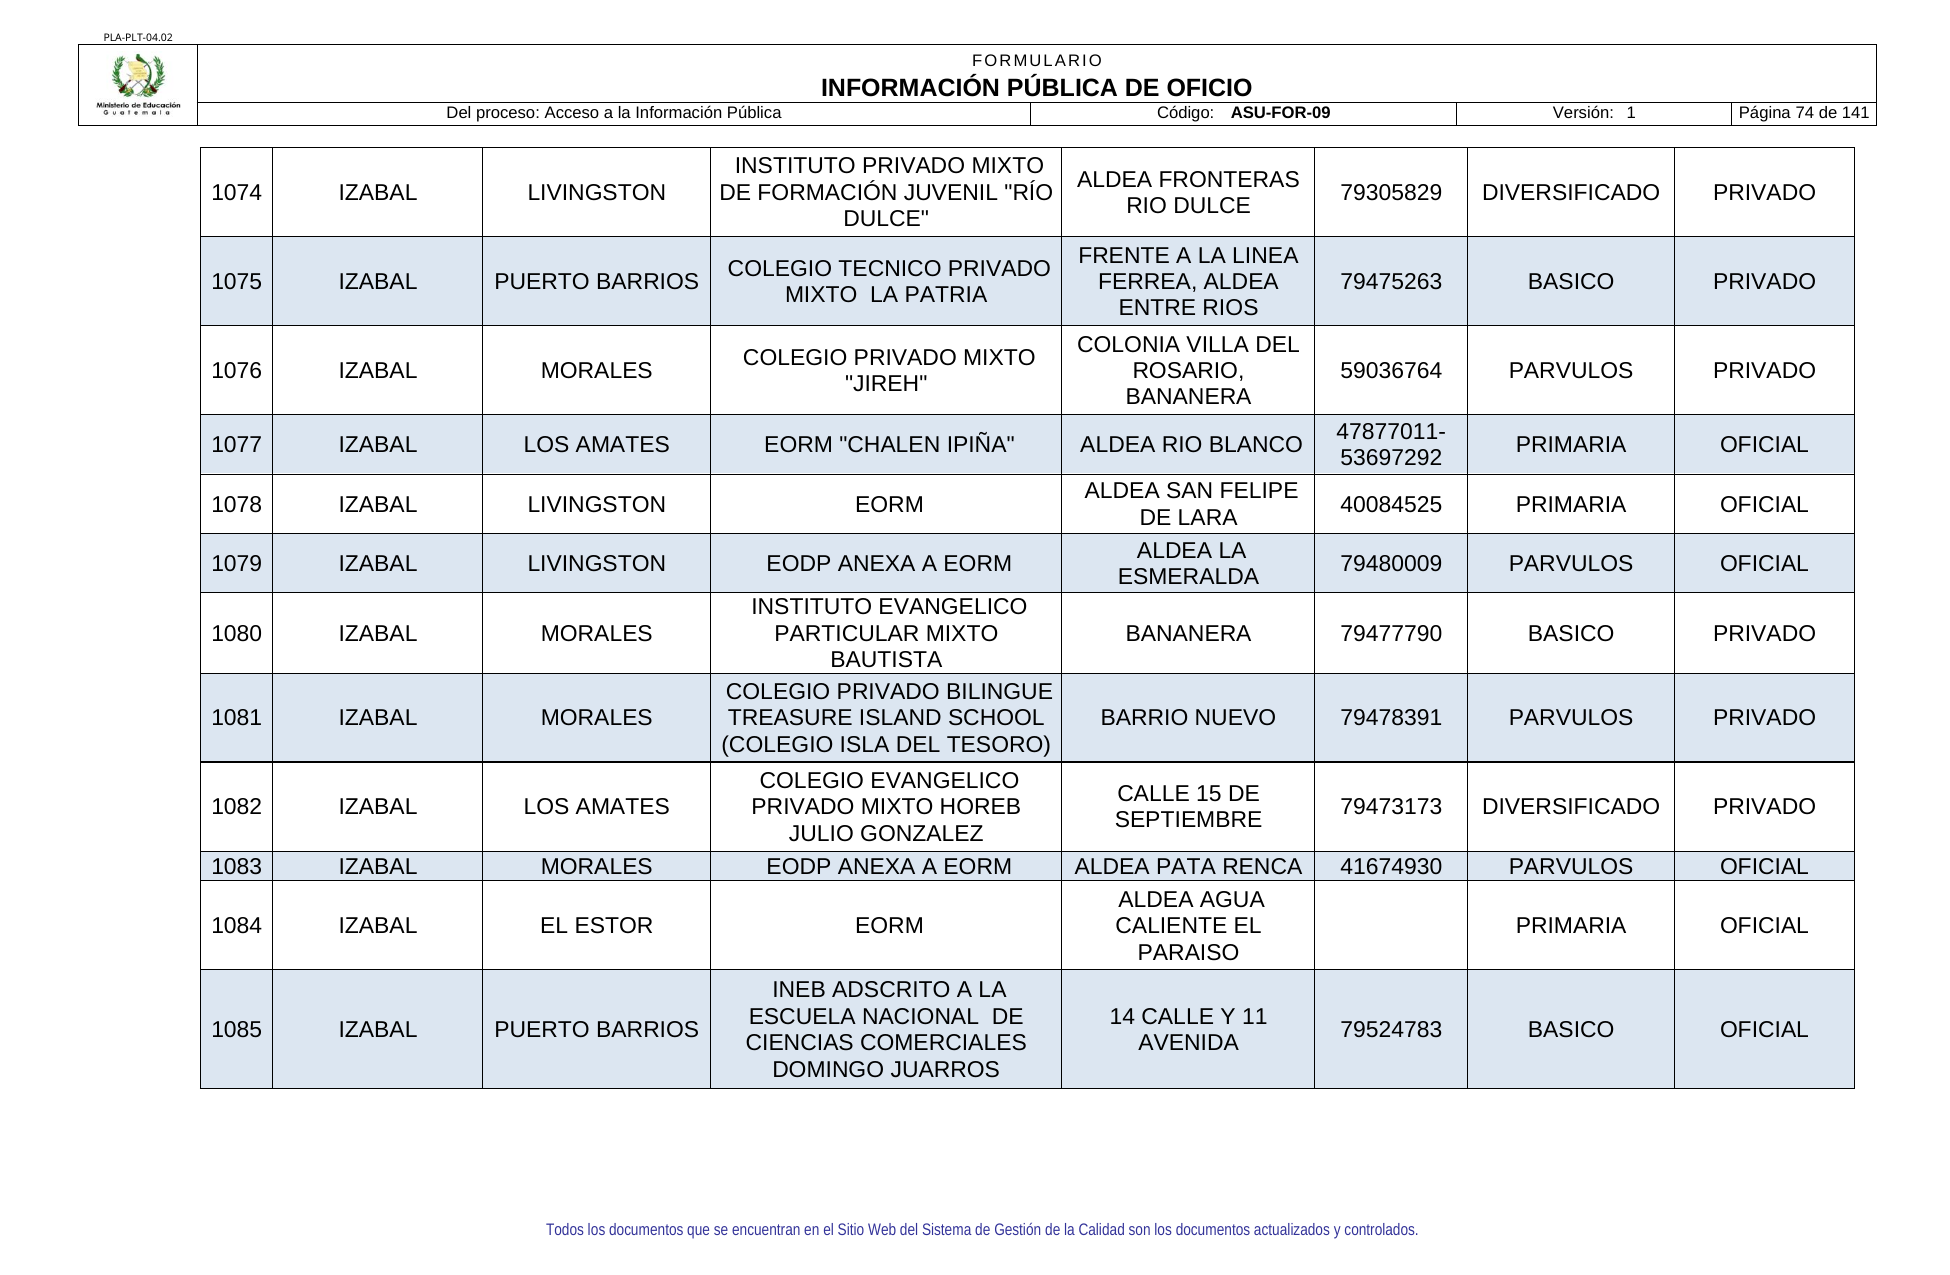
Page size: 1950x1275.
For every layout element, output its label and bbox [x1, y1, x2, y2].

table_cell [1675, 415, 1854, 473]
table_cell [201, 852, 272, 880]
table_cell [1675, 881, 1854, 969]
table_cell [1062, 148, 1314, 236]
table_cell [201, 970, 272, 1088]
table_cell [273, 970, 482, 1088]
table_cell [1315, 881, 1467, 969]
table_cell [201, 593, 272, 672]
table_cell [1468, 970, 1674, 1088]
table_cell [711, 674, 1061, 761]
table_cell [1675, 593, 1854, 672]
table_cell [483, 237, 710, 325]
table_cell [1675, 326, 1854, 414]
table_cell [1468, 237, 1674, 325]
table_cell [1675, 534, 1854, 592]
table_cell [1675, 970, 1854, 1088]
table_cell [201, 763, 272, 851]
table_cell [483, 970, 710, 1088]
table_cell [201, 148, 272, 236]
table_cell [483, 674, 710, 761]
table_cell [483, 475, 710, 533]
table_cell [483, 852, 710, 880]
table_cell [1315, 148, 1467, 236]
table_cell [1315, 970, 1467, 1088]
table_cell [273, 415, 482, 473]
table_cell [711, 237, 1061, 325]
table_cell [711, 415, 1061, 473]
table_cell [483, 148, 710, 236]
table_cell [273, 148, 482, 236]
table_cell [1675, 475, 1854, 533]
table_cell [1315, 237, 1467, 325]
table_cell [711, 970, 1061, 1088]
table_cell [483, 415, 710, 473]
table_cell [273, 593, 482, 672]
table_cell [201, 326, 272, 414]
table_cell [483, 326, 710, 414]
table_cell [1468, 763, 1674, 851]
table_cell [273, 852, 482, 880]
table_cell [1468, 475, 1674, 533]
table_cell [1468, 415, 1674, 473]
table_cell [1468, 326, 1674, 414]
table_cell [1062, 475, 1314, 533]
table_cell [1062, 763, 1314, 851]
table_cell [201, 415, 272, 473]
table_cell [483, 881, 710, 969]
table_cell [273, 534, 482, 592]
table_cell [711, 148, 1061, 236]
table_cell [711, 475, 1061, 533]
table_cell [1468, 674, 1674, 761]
picture [95, 51, 181, 117]
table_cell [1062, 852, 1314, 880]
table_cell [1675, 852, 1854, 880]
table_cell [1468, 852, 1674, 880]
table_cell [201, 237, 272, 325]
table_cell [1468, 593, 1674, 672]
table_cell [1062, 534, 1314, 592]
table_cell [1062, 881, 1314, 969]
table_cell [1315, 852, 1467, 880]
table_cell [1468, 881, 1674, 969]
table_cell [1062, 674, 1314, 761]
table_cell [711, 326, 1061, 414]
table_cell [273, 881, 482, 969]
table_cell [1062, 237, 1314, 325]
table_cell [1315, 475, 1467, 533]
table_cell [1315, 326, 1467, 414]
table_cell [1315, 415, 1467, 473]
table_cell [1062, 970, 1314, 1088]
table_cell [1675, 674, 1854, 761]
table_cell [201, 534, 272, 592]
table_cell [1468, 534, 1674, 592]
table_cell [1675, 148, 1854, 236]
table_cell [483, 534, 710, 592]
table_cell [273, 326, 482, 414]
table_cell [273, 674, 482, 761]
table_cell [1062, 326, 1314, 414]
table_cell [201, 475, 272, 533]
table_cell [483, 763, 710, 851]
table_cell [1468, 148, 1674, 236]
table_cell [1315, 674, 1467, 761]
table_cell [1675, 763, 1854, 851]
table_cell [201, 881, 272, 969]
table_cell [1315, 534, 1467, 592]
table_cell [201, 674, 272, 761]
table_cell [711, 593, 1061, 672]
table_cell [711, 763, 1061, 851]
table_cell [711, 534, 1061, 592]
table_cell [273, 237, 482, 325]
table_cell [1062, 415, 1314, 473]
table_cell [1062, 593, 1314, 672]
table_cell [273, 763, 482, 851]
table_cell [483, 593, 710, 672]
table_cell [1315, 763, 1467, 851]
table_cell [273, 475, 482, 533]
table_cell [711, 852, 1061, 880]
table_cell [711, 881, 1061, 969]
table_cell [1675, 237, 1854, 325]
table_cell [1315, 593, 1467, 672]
